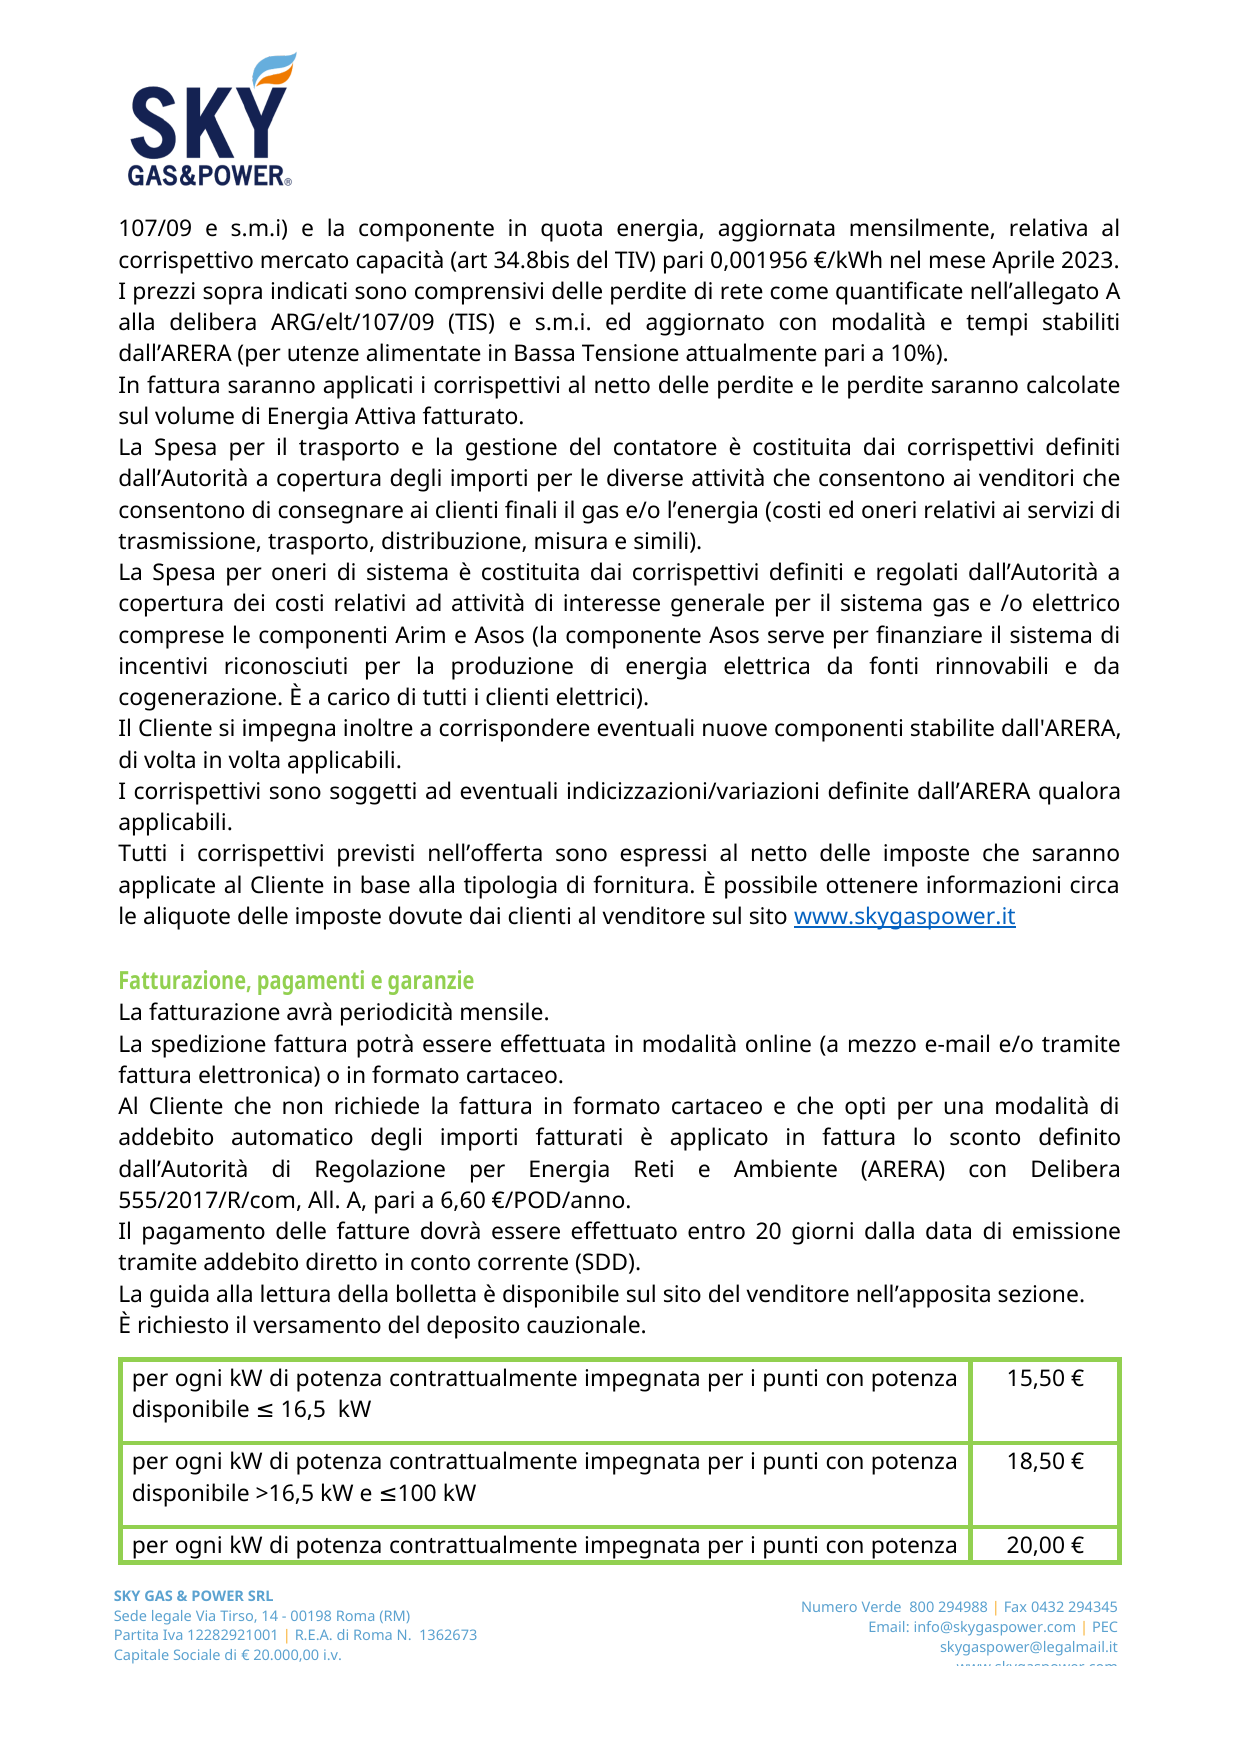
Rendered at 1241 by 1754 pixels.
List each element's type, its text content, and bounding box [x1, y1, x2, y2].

text La Spesa per il trasporto e la gestione del contatore è costituita dai corrispettivi definiti dall’Autorità a copertura degli importi per le diverse attività che consentono ai venditori che consentono di consegnare ai clienti finali il gas e/o l’energia (costi ed oneri relativi ai servizi di trasmissione, trasporto, distribuzione, misura e simili). [118, 431, 1122, 556]
table_cell per ogni kW di potenza contrattualmente impegnata per i punti con potenza disponibile > 100 kW [123, 1529, 968, 1560]
text Fatturazione, pagamenti e garanzie [118, 962, 1122, 996]
table_header 15,50 € [973, 1362, 1117, 1441]
table_cell 18,50 € [973, 1445, 1117, 1524]
text La guida alla lettura della bolletta è disponibile sul sito del venditore nell’apposita sezione. [118, 1278, 1122, 1309]
text I corrispettivi sono soggetti ad eventuali indicizzazioni/variazioni definite dall’ARERA qualora applicabili. [118, 775, 1122, 837]
text La fatturazione avrà periodicità mensile. [118, 996, 1122, 1028]
text In fattura saranno applicati i corrispettivi al netto delle perdite e le perdite saranno calcolate sul volume di Energia Attiva fatturato. [118, 368, 1122, 431]
picture [118, 44, 308, 195]
text Il pagamento delle fatture dovrà essere effettuato entro 20 giorni dalla data di emissione tramite addebito diretto in conto corrente (SDD). [118, 1215, 1122, 1278]
text Il Cliente si impegna inoltre a corrispondere eventuali nuove componenti stabilite dall'ARERA, di volta in volta applicabili. [118, 712, 1122, 775]
table_cell 20,00 € [973, 1529, 1117, 1560]
text La spedizione fattura potrà essere effettuata in modalità online (a mezzo e-mail e/o tramite fattura elettronica) o in formato cartaceo. [118, 1028, 1122, 1090]
text I prezzi sopra indicati sono comprensivi delle perdite di rete come quantificate nell’allegato A alla delibera ARG/elt/107/09 (TIS) e s.m.i. ed aggiornato con modalità e tempi stabiliti dall’ARERA (per utenze alimentate in Bassa Tensione attualmente pari a 10%). [118, 275, 1122, 368]
table_cell per ogni kW di potenza contrattualmente impegnata per i punti con potenza disponibile >16,5 kW e ≤100 kW [123, 1445, 968, 1524]
table_header per ogni kW di potenza contrattualmente impegnata per i punti con potenza disponibile ≤ 16,5 kW [123, 1362, 968, 1441]
text La Spesa per oneri di sistema è costituita dai corrispettivi definiti e regolati dall’Autorità a copertura dei costi relativi ad attività di interesse generale per il sistema gas e /o elettrico comprese le componenti Arim e Asos (la componente Asos serve per finanziare il sistema di incentivi riconosciuti per la produzione di energia elettrica da fonti rinnovabili e da cogenerazione. È a carico di tutti i clienti elettrici). [118, 556, 1122, 712]
text Tutti i corrispettivi previsti nell’offerta sono espressi al netto delle imposte che saranno applicate al Cliente in base alla tipologia di fornitura. È possibile ottenere informazioni circa le aliquote delle imposte dovute dai clienti al venditore sul sito www.skygaspower.it [118, 837, 1122, 931]
text È richiesto il versamento del deposito cauzionale. [118, 1309, 1122, 1340]
text Al Cliente che non richiede la fattura in formato cartaceo e che opti per una modalità di addebito automatico degli importi fatturati è applicato in fattura lo sconto definito dall’Autorità di Regolazione per Energia Reti e Ambiente (ARERA) con Delibera 555/2017/R/com, All. A, pari a 6,60 €/POD/anno. [118, 1090, 1122, 1215]
